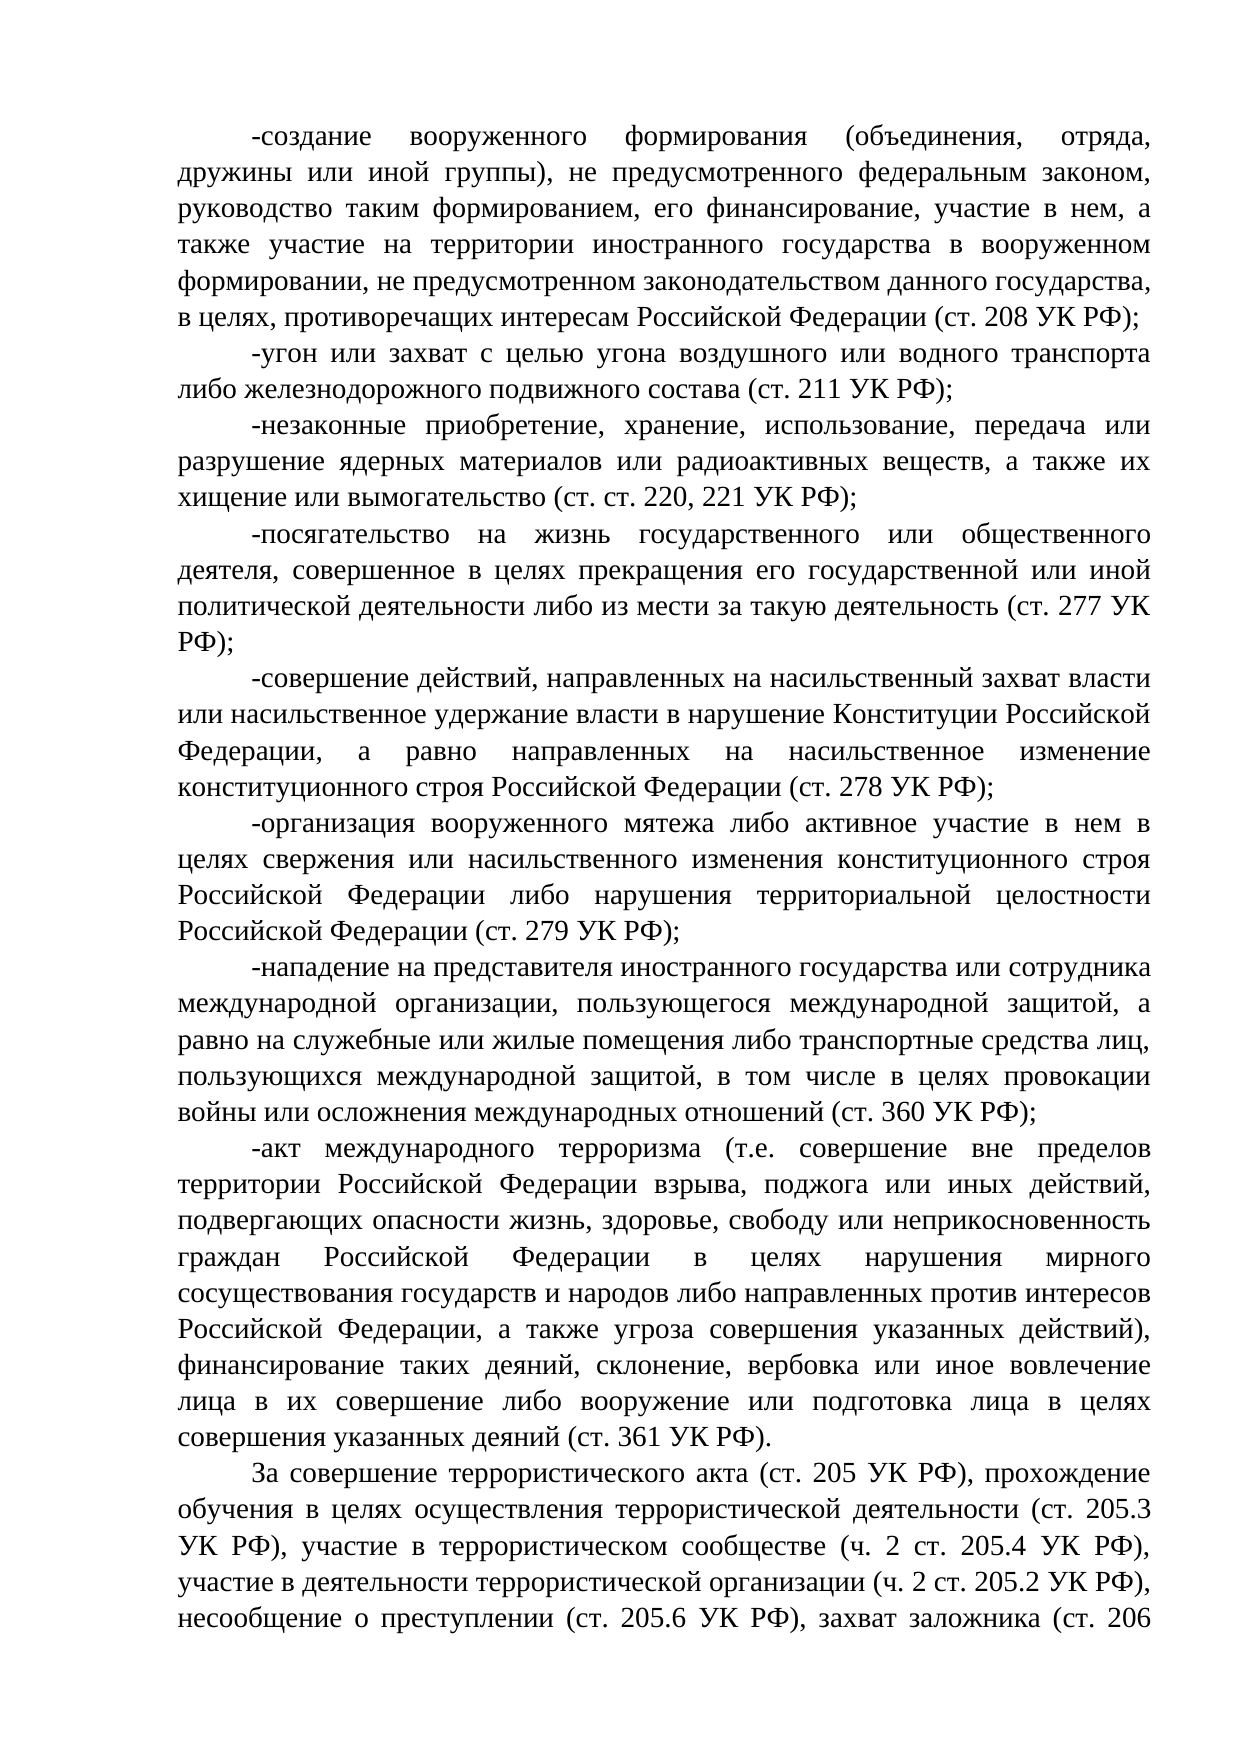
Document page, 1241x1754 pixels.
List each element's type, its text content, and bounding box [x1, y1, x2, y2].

text -акт международного терроризма (т.е. совершение вне пределов территории Российской Федерации взрыва, поджога или иных действий, подвергающих опасности жизнь, здоровье, свободу или неприкосновенность граждан Российской Федерации в целях нарушения мирного сосуществования государств и народов либо направленных против интересов Российской Федерации, а также угроза совершения указанных действий), финансирование таких деяний, склонение, вербовка или иное вовлечение лица в их совершение либо вооружение или подготовка лица в целях совершения указанных деяний (ст. 361 УК РФ). [177, 1130, 1152, 1453]
text -организация вооруженного мятежа либо активное участие в нем в целях свержения или насильственного изменения конституционного строя Российской Федерации либо нарушения территориальной целостности Российской Федерации (ст. 279 УК РФ); [177, 805, 1152, 947]
text -незаконные приобретение, хранение, использование, передача или разрушение ядерных материалов или радиоактивных веществ, а также их хищение или вымогательство (ст. ст. 220, 221 УК РФ); [177, 407, 1152, 513]
text -создание вооруженного формирования (объединения, отряда, дружины или иной группы), не предусмотренного федеральным законом, руководство таким формированием, его финансирование, участие в нем, а также участие на территории иностранного государства в вооруженном формировании, не предусмотренном законодательством данного государства, в целях, противоречащих интересам Российской Федерации (ст. 208 УК РФ); [177, 118, 1152, 332]
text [177, 1456, 1152, 1634]
text -посягательство на жизнь государственного или общественного деятеля, совершенное в целях прекращения его государственной или иной политической деятельности либо из мести за такую деятельность (ст. 277 УК РФ); [177, 516, 1152, 658]
text -угон или захват с целью угона воздушного или водного транспорта либо железнодорожного подвижного состава (ст. 211 УК РФ); [177, 335, 1152, 405]
text -совершение действий, направленных на насильственный захват власти или насильственное удержание власти в нарушение Конституции Российской Федерации, а равно направленных на насильственное изменение конституционного строя Российской Федерации (ст. 278 УК РФ); [177, 660, 1152, 802]
text -нападение на представителя иностранного государства или сотрудника международной организации, пользующегося международной защитой, а равно на служебные или жилые помещения либо транспортные средства лиц, пользующихся международной защитой, в том числе в целях провокации войны или осложнения международных отношений (ст. 360 УК РФ); [177, 949, 1152, 1128]
